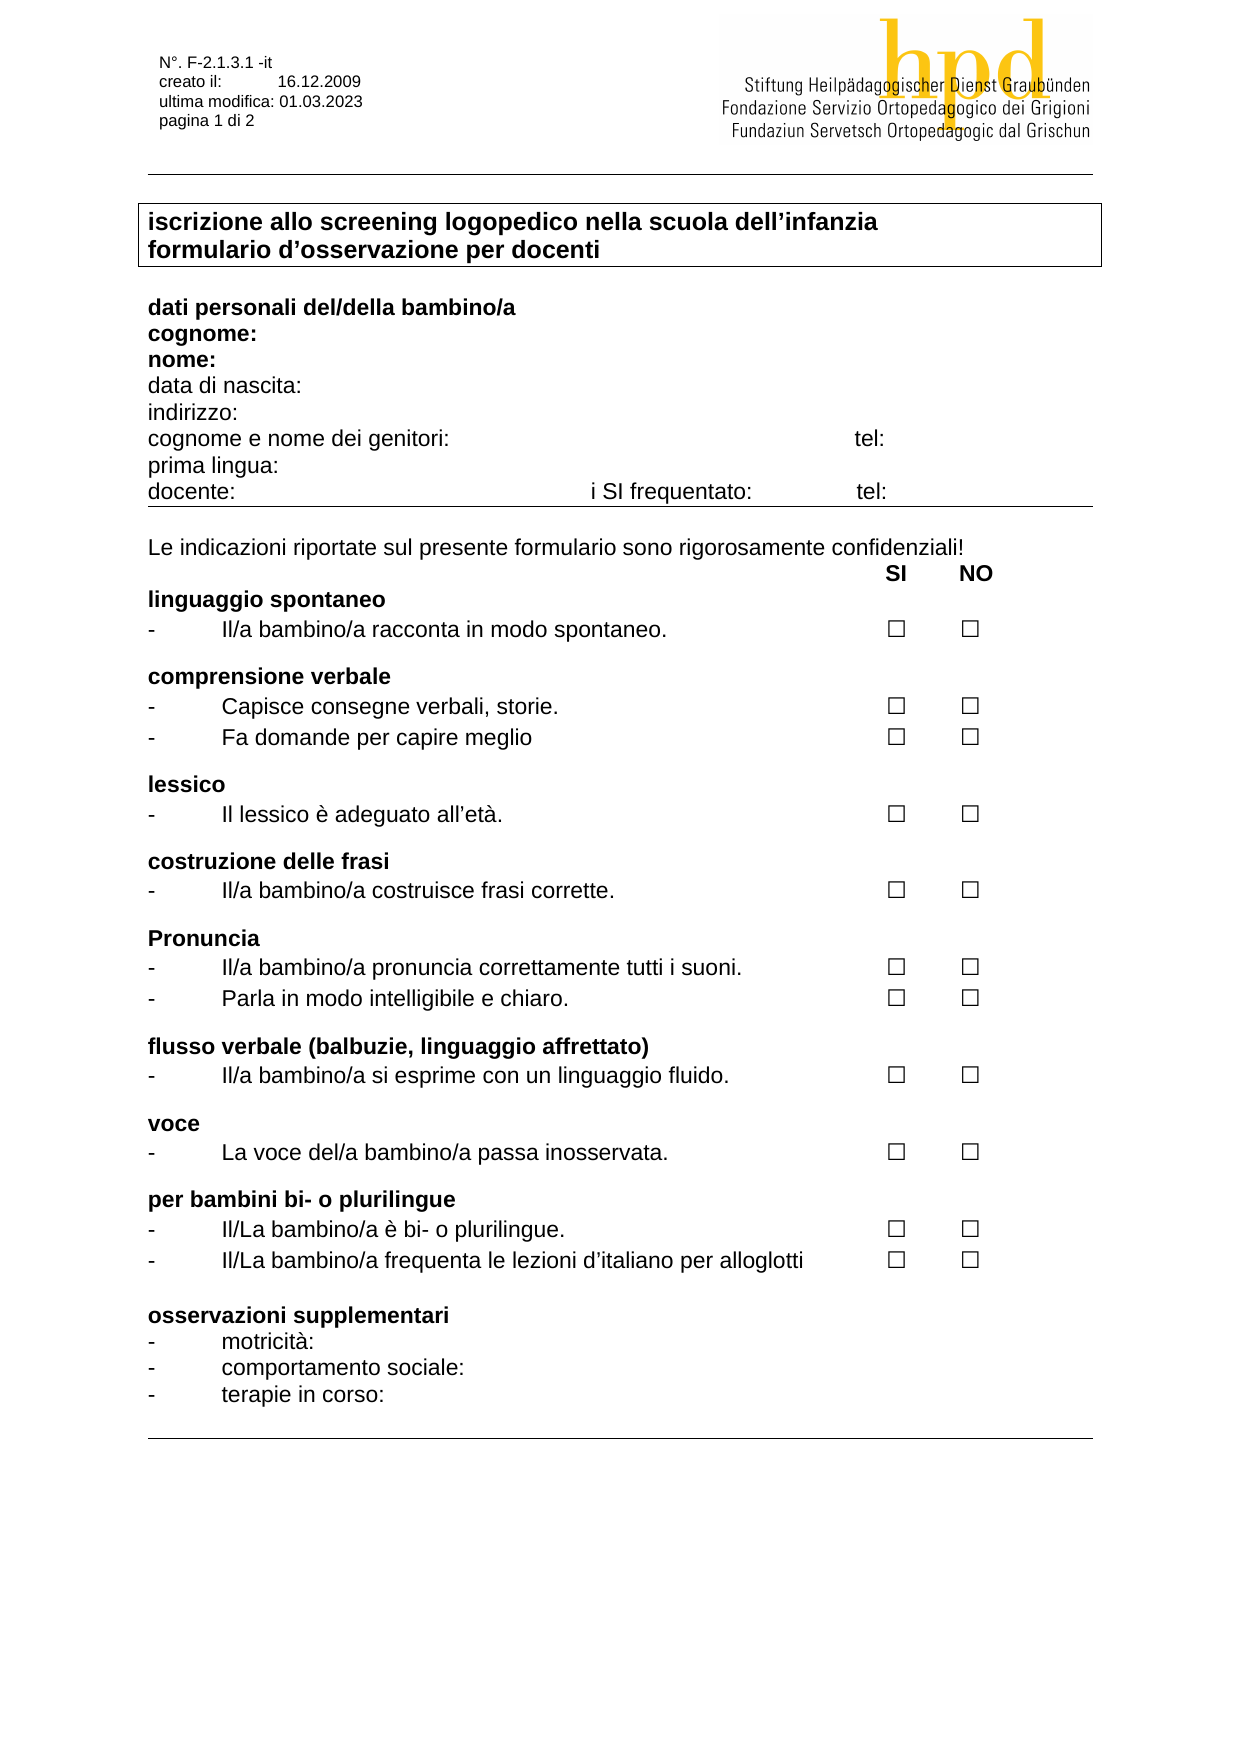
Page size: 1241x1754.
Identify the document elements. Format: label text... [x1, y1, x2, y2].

text linguaggio spontaneo [148, 586, 1093, 613]
text osservazioni supplementari [148, 1302, 1093, 1328]
text indirizzo: [148, 399, 1093, 425]
text - motricità: [148, 1328, 1093, 1354]
text - terapie in corso: [148, 1381, 1093, 1407]
text dati personali del/della bambino/a [148, 293, 1093, 320]
text - Il lessico è adeguato all’età. [148, 798, 1093, 829]
text formulario d’osservazione per docenti [139, 232, 1101, 266]
text lessico [148, 771, 1093, 798]
text - Fa domande per capire meglio [148, 721, 1093, 752]
text voce [148, 1109, 1093, 1136]
text - Il/a bambino/a racconta in modo spontaneo. [148, 613, 1093, 644]
text - Il/a bambino/a pronuncia correttamente tutti i suoni. [148, 951, 1093, 982]
text nome: [148, 346, 1093, 372]
text - Parla in modo intelligibile e chiaro. [148, 982, 1093, 1014]
text - Capisce consegne verbali, storie. [148, 689, 1093, 721]
text - Il/a bambino/a costruisce frasi corrette. [148, 874, 1093, 906]
text Pronuncia [148, 925, 1093, 951]
text - Il/La bambino/a frequenta le lezioni d’italiano per alloglotti [148, 1244, 1093, 1275]
text cognome: [148, 320, 1093, 346]
text flusso verbale (balbuzie, linguaggio affrettato) [148, 1033, 1093, 1059]
text costruzione delle frasi [148, 848, 1093, 874]
text data di nascita: [148, 372, 1093, 399]
text - La voce del/a bambino/a passa inosservata. [148, 1136, 1093, 1167]
text Le indicazioni riportate sul presente formulario sono rigorosamente confidenziali! [148, 534, 1093, 560]
text per bambini bi- o plurilingue [148, 1186, 1093, 1213]
text SI NO [148, 560, 1093, 586]
text iscrizione allo screening logopedico nella scuola dell’infanzia [139, 204, 1101, 232]
text docente: i SI frequentato: tel: [148, 478, 1093, 506]
text comprensione verbale [148, 663, 1093, 689]
text - Il/a bambino/a si esprime con un linguaggio fluido. [148, 1059, 1093, 1090]
text cognome e nome dei genitori: tel: [148, 425, 1093, 452]
text - Il/La bambino/a è bi- o plurilingue. [148, 1213, 1093, 1244]
text prima lingua: [148, 452, 1093, 478]
picture [718, 14, 1093, 145]
text - comportamento sociale: [148, 1354, 1093, 1381]
